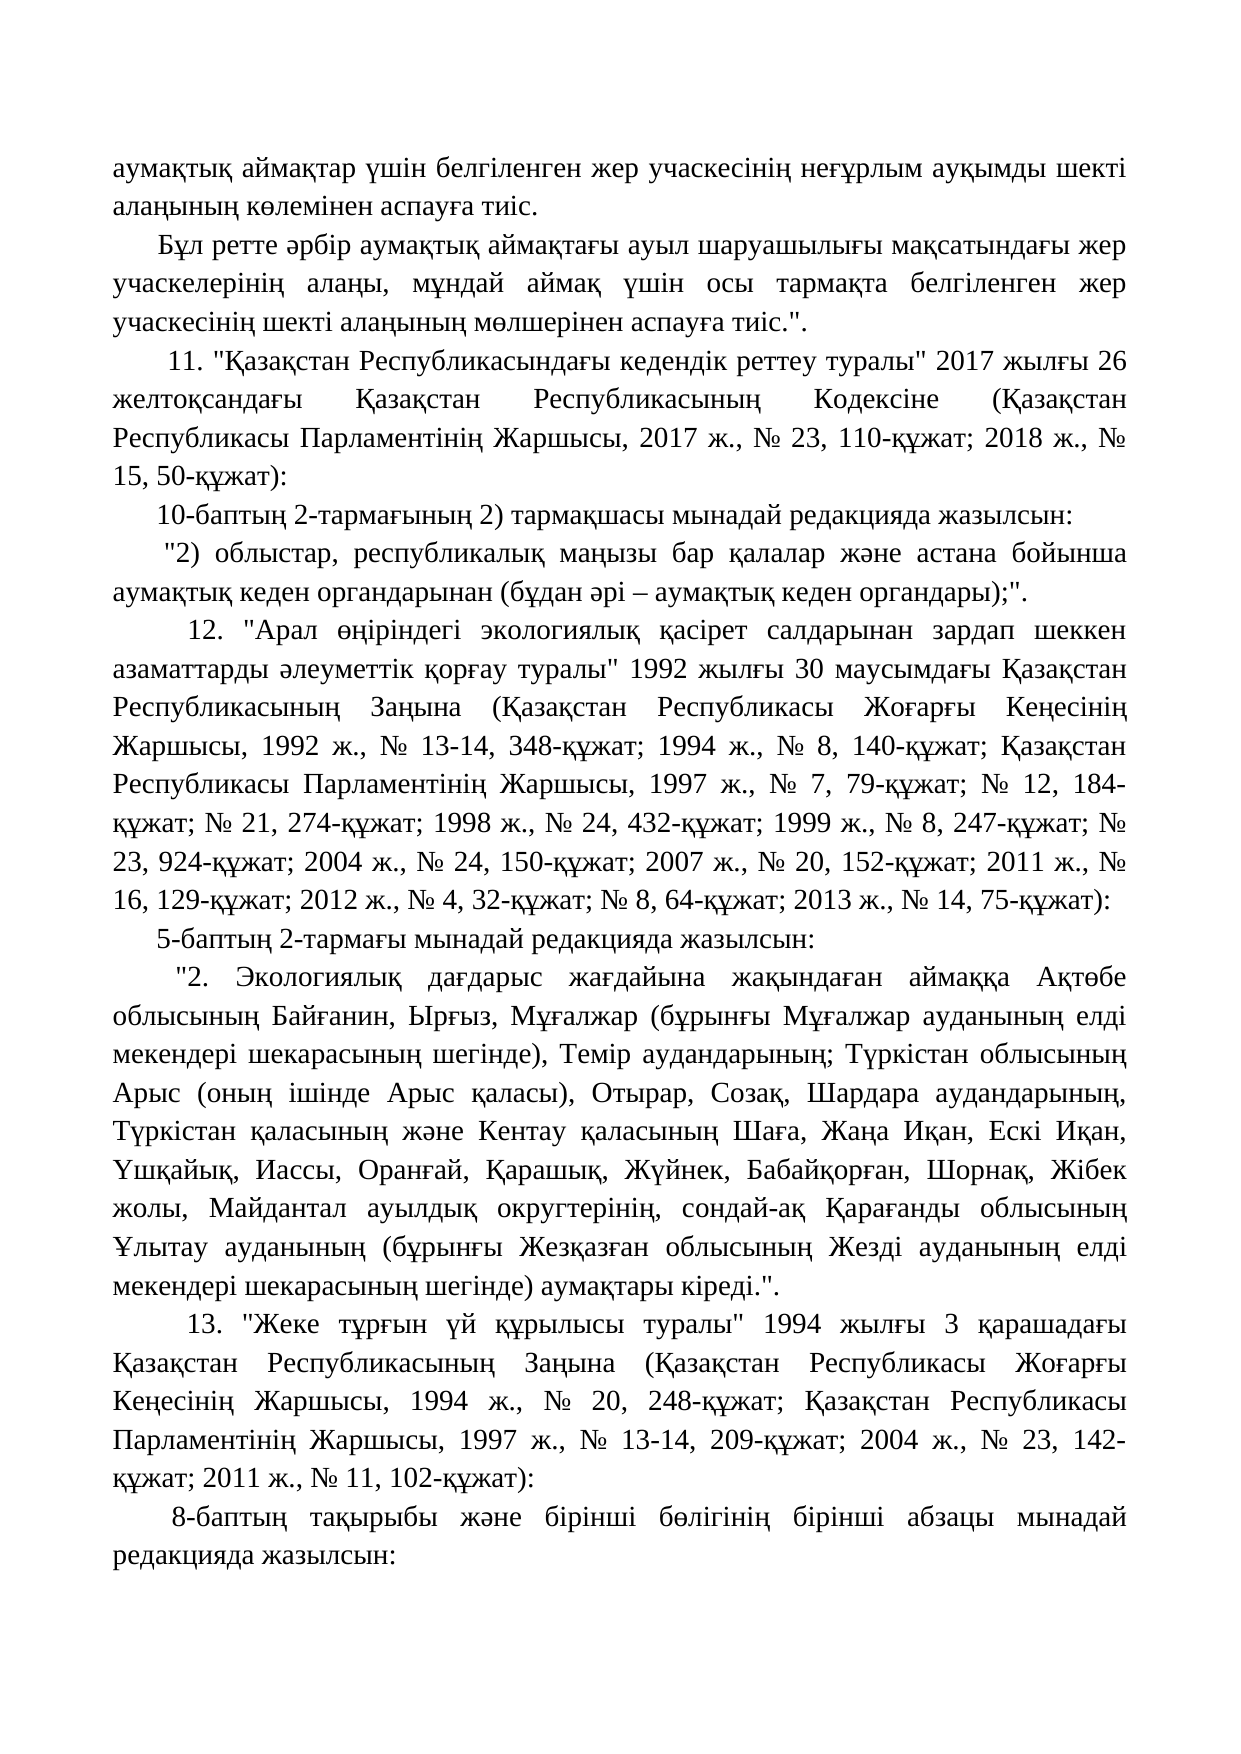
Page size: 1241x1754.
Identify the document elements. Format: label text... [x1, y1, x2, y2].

text 13. "Жеке тұрғын үй құрылысы туралы" 1994 жылғы 3 қарашадағы Қазақстан Республикасының Заңына (Қазақстан Республикасы Жоғарғы Кеңесінің Жаршысы, 1994 ж., № 20, 248-құжат; Қазақстан Республикасы Парламентінің Жаршысы, 1997 ж., № 13-14, 209-құжат; 2004 ж., № 23, 142-құжат; 2011 ж., № 11, 102-құжат): [112, 1306, 1128, 1494]
text 11. "Қазақстан Республикасындағы кедендік реттеу туралы" 2017 жылғы 26 желтоқсандағы Қазақстан Республикасының Кодексіне (Қазақстан Республикасы Парламентінің Жаршысы, 2017 ж., № 23, 110-құжат; 2018 ж., № 15, 50-құжат): [112, 343, 1128, 492]
text 12. "Арал өңіріндегі экологиялық қасірет салдарынан зардап шеккен азаматтарды әлеуметтік қорғау туралы" 1992 жылғы 30 маусымдағы Қазақстан Республикасының Заңына (Қазақстан Республикасы Жоғарғы Кеңесінің Жаршысы, 1992 ж., № 13-14, 348-құжат; 1994 ж., № 8, 140-құжат; Қазақстан Республикасы Парламентінің Жаршысы, 1997 ж., № 7, 79-құжат; № 12, 184-құжат; № 21, 274-құжат; 1998 ж., № 24, 432-құжат; 1999 ж., № 8, 247-құжат; № 23, 924-құжат; 2004 ж., № 24, 150-құжат; 2007 ж., № 20, 152-құжат; 2011 ж., № 16, 129-құжат; 2012 ж., № 4, 32-құжат; № 8, 64-құжат; 2013 ж., № 14, 75-құжат): [112, 612, 1128, 916]
text "2. Экологиялық дағдарыс жағдайына жақындаған аймаққа Ақтөбе облысының Байғанин, Ырғыз, Мұғалжар (бұрынғы Мұғалжар ауданының елдi мекендерi шекарасының шегiнде), Темiр аудандарының; Түркiстан облысының Арыс (оның iшiнде Арыс қаласы), Отырар, Созақ, Шардара аудандарының, Түркiстан қаласының және Кентау қаласының Шаға, Жаңа Иқан, Ескі Иқан, Үшқайық, Иассы, Оранғай, Қарашық, Жүйнек, Бабайқорған, Шорнақ, Жібек жолы, Майдантал ауылдық округтерінің, сондай-ақ Қарағанды облысының Ұлытау ауданының (бұрынғы Жезқазған облысының Жездi ауданының елдi мекендерi шекарасының шегiнде) аумақтары кiредi.". [112, 959, 1128, 1301]
text "2) облыстар, республикалық маңызы бар қалалар және астана бойынша аумақтық кеден органдарынан (бұдан әрі – аумақтық кеден органдары);". [112, 535, 1128, 607]
text 8-баптың тақырыбы және бірінші бөлігінің бірінші абзацы мынадай редакцияда жазылсын: [112, 1499, 1128, 1571]
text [112, 150, 1128, 222]
text Бұл ретте әрбір аумақтық аймақтағы ауыл шаруашылығы мақсатындағы жер учаскелерінің алаңы, мұндай аймақ үшін осы тармақта белгіленген жер учаскесінің шекті алаңының мөлшерінен аспауға тиіс.". [112, 227, 1128, 338]
text 5-баптың 2-тармағы мынадай редакцияда жазылсын: [112, 921, 1128, 954]
text 10-баптың 2-тармағының 2) тармақшасы мынадай редакцияда жазылсын: [112, 497, 1128, 530]
